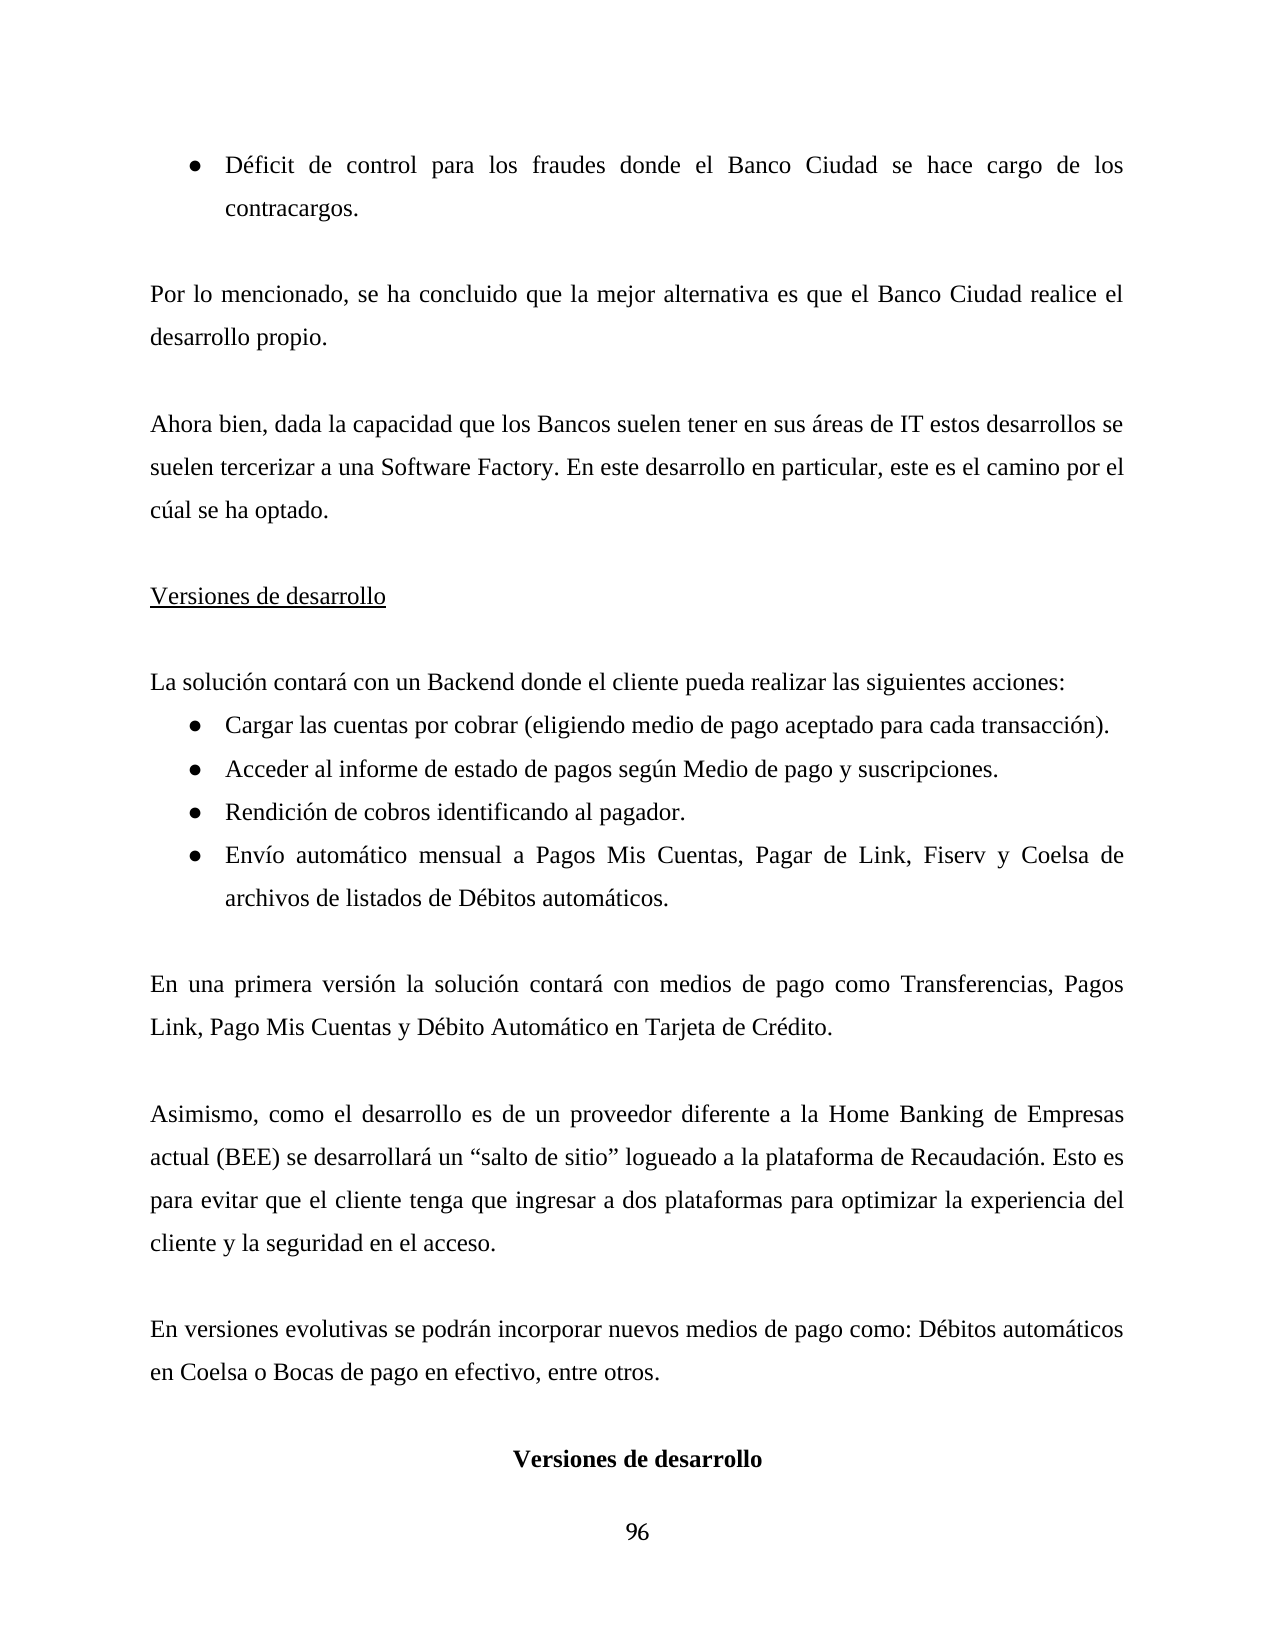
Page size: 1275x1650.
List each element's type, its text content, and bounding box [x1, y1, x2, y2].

text Ahora bien, dada la capacidad que los Bancos suelen tener en sus áreas de IT estos desarrollos se suelen tercerizar a una Software Factory. En este desarrollo en particular, este es el camino por el cúal se ha optado. [150, 409, 1125, 524]
text En una primera versión la solución contará con medios de pago como Transferencias, Pagos Link, Pago Mis Cuentas y Débito Automático en Tarjeta de Crédito. [150, 969, 1125, 1041]
list Envío automático mensual a Pagos Mis Cuentas, Pagar de Link, Fiserv y Coelsa de archivos de listados de Débitos automáticos. [187, 840, 1125, 912]
text Versiones de desarrollo [150, 581, 1125, 610]
text Versiones de desarrollo [150, 1444, 1125, 1472]
list Acceder al informe de estado de pagos según Medio de pago y suscripciones. [187, 754, 1125, 782]
list Déficit de control para los fraudes donde el Banco Ciudad se hace cargo de los contracargos. [187, 150, 1125, 222]
text En versiones evolutivas se podrán incorporar nuevos medios de pago como: Débitos automáticos en Coelsa o Bocas de pago en efectivo, entre otros. [150, 1314, 1125, 1386]
text Asimismo, como el desarrollo es de un proveedor diferente a la Home Banking de Empresas actual (BEE) se desarrollará un “salto de sitio” logueado a la plataforma de Recaudación. Esto es para evitar que el cliente tenga que ingresar a dos plataformas para optimizar la experiencia del cliente y la seguridad en el acceso. [150, 1099, 1125, 1257]
list Rendición de cobros identificando al pagador. [187, 797, 1125, 826]
text La solución contará con un Backend donde el cliente pueda realizar las siguientes acciones: [150, 667, 1125, 696]
text Por lo mencionado, se ha concluido que la mejor alternativa es que el Banco Ciudad realice el desarrollo propio. [150, 279, 1125, 351]
list Cargar las cuentas por cobrar (eligiendo medio de pago aceptado para cada transacción). [187, 711, 1125, 739]
